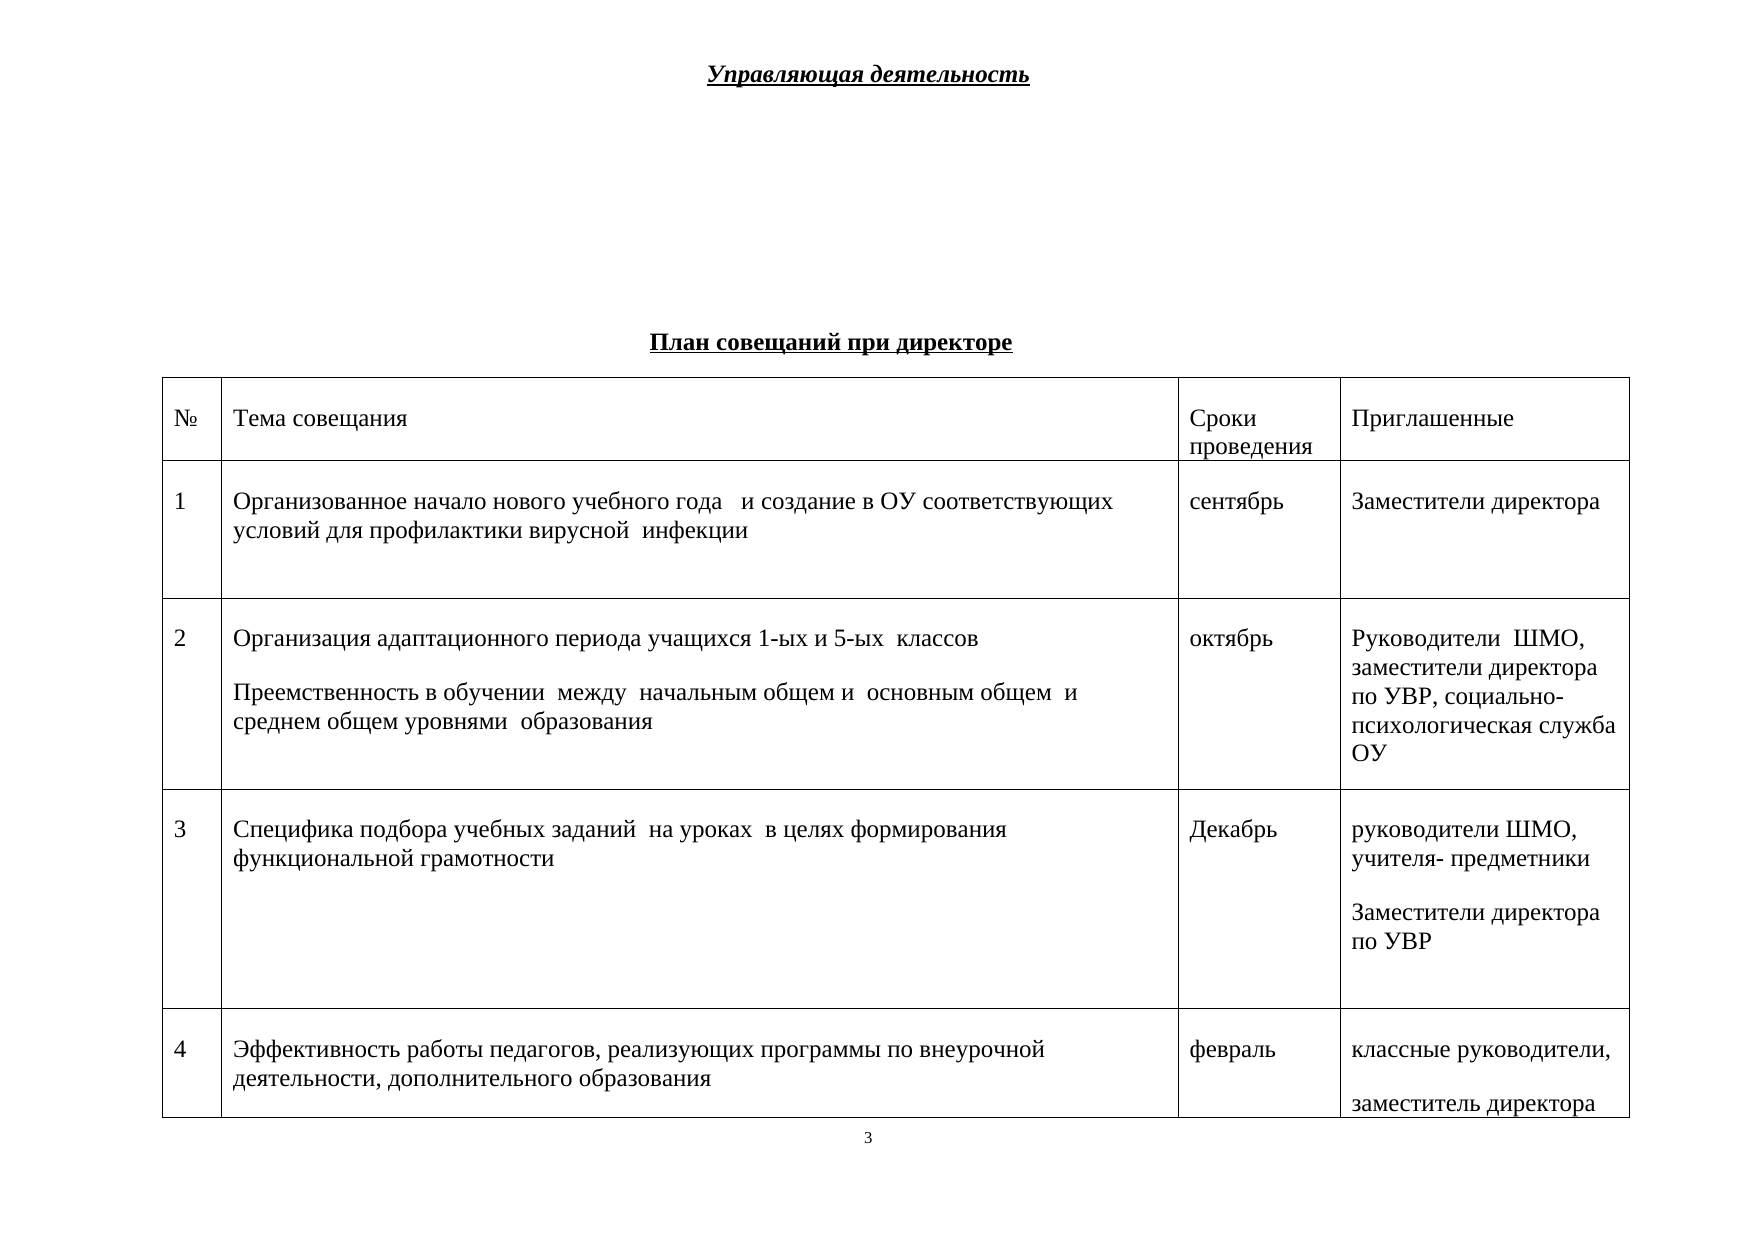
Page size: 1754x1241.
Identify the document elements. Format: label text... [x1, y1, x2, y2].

table_cell Организованное начало нового учебного года и создание в ОУ соответствующих условий для профилактики вирусной инфекции [222, 461, 1178, 597]
table_cell Декабрь [1179, 790, 1340, 1008]
table_cell Руководители ШМО, заместители директора по УВР, социально- психологическая служба ОУ [1341, 599, 1629, 788]
table_cell 2 [163, 599, 221, 788]
table_cell октябрь [1179, 599, 1340, 788]
table_cell руководители ШМО, учителя- предметники Заместители директора по УВР [1341, 790, 1629, 1008]
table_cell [1341, 1009, 1629, 1117]
table_cell Специфика подбора учебных заданий на уроках в целях формирования функциональной грамотности [222, 790, 1178, 1008]
table_header Приглашенные [1341, 378, 1629, 460]
table_cell 3 [163, 790, 221, 1008]
table_header Тема совещания [222, 378, 1178, 460]
table_header № [163, 378, 221, 460]
table_cell 4 [163, 1009, 221, 1117]
table_cell Заместители директора [1341, 461, 1629, 597]
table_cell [222, 1009, 1178, 1117]
table_cell 1 [163, 461, 221, 597]
table_header Сроки проведения [1179, 378, 1340, 460]
table_cell февраль [1179, 1009, 1340, 1117]
text План совещаний при директоре [118, 327, 1618, 356]
table_cell сентябрь [1179, 461, 1340, 597]
table_cell Организация адаптационного периода учащихся 1-ых и 5-ых классов Преемственность в обучении между начальным общем и основным общем и среднем общем уровнями образования [222, 599, 1178, 788]
text Управляющая деятельность [118, 59, 1618, 88]
